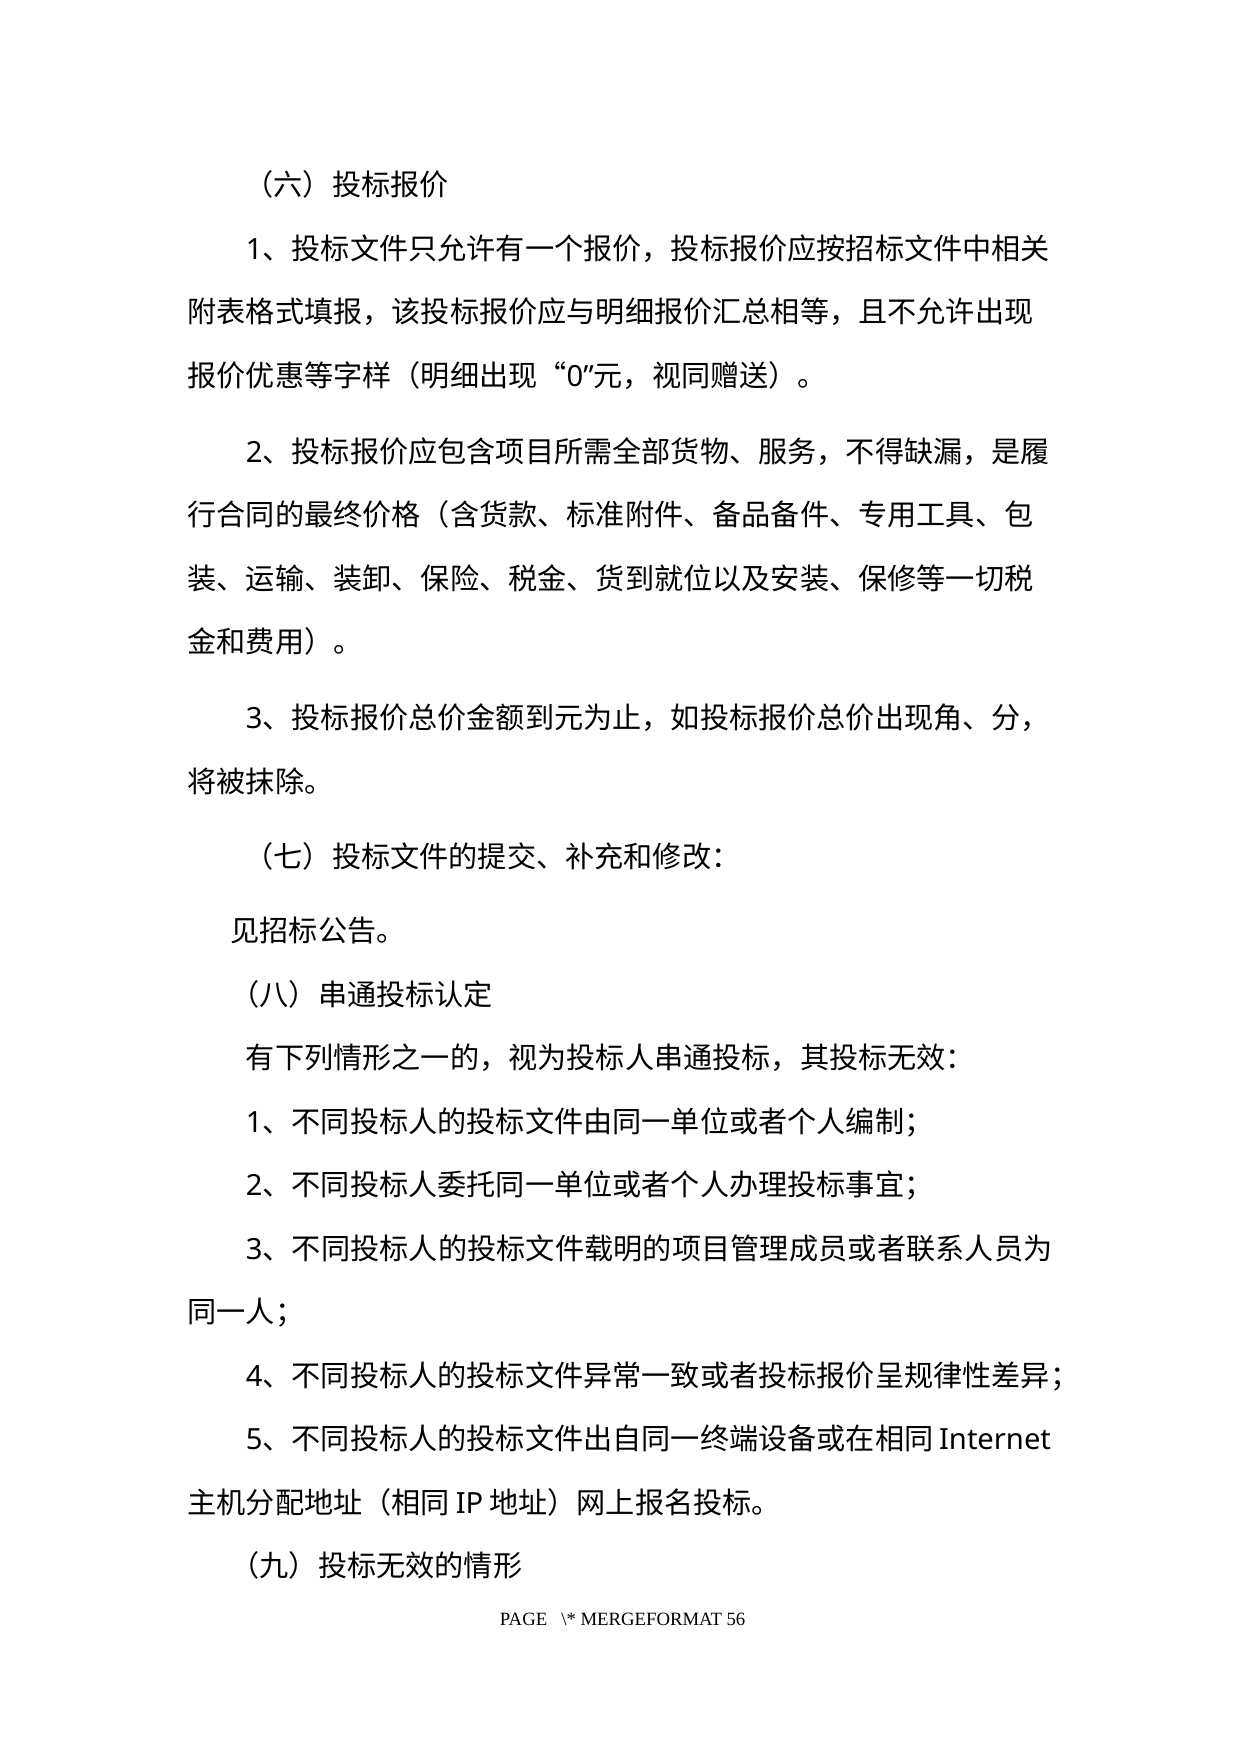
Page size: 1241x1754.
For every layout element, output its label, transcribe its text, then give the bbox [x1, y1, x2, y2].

text 4、不同投标人的投标文件异常一致或者投标报价呈规律性差异； [187, 1352, 1053, 1395]
text （八）串通投标认定 [187, 971, 1053, 1014]
text （七）投标文件的提交、补充和修改： [187, 822, 1053, 887]
text （六）投标报价 [187, 162, 1053, 204]
text 3、投标报价总价金额到元为止，如投标报价总价出现角、分，将被抹除。 [187, 695, 1053, 801]
text 1、投标文件只允许有一个报价，投标报价应按招标文件中相关附表格式填报，该投标报价应与明细报价汇总相等，且不允许出现报价优惠等字样（明细出现“0”元，视同赠送）。 [187, 225, 1053, 395]
text 见招标公告。 [187, 908, 1053, 950]
text 5、不同投标人的投标文件出自同一终端设备或在相同Internet主机分配地址（相同IP地址）网上报名投标。 [187, 1416, 1053, 1522]
text 2、投标报价应包含项目所需全部货物、服务，不得缺漏，是履行合同的最终价格（含货款、标准附件、备品备件、专用工具、包装、运输、装卸、保险、税金、货到就位以及安装、保修等一切税金和费用）。 [187, 428, 1053, 661]
text （九）投标无效的情形 [187, 1543, 1053, 1585]
text 1、不同投标人的投标文件由同一单位或者个人编制； [187, 1098, 1053, 1141]
text 2、不同投标人委托同一单位或者个人办理投标事宜； [187, 1162, 1053, 1204]
text 3、不同投标人的投标文件载明的项目管理成员或者联系人员为同一人； [187, 1225, 1053, 1331]
text 有下列情形之一的，视为投标人串通投标，其投标无效： [187, 1035, 1053, 1077]
